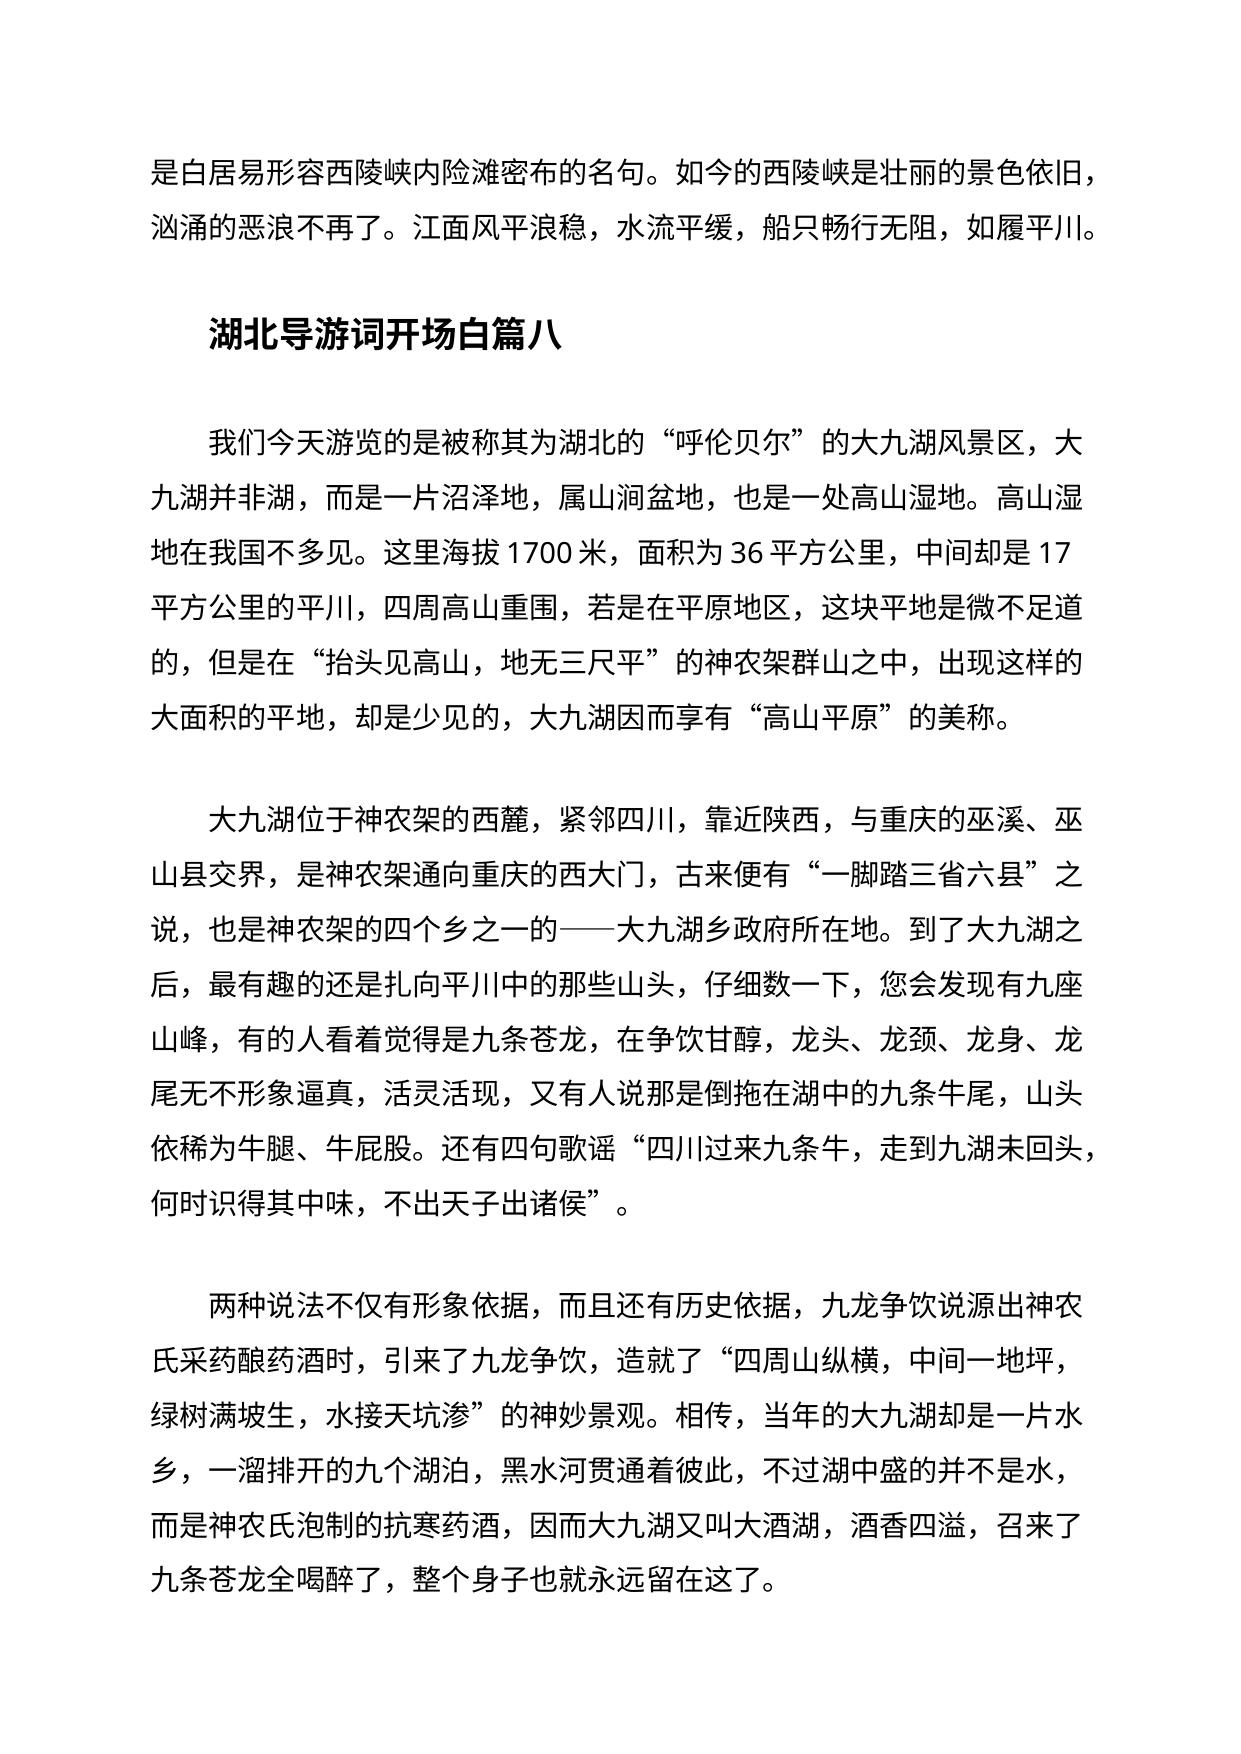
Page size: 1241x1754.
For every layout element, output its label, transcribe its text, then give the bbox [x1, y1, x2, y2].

text 两种说法不仅有形象依据，而且还有历史依据，九龙争饮说源出神农氏采药酿药酒时，引来了九龙争饮，造就了“四周山纵横，中间一地坪，绿树满坡生，水接天坑渗”的神妙景观。相传，当年的大九湖却是一片水乡，一溜排开的九个湖泊，黑水河贯通着彼此，不过湖中盛的并不是水，而是神农氏泡制的抗寒药酒，因而大九湖又叫大酒湖，酒香四溢，召来了九条苍龙全喝醉了，整个身子也就永远留在这了。 [150, 1282, 1090, 1599]
text 大九湖位于神农架的西麓，紧邻四川，靠近陕西，与重庆的巫溪、巫山县交界，是神农架通向重庆的西大门，古来便有“一脚踏三省六县”之说，也是神农架的四个乡之一的——大九湖乡政府所在地。到了大九湖之后，最有趣的还是扎向平川中的那些山头，仔细数一下，您会发现有九座山峰，有的人看着觉得是九条苍龙，在争饮甘醇，龙头、龙颈、龙身、龙尾无不形象逼真，活灵活现，又有人说那是倒拖在湖中的九条牛尾，山头依稀为牛腿、牛屁股。还有四句歌谣“四川过来九条牛，走到九湖未回头，何时识得其中味，不出天子出诸侯”。 [150, 796, 1090, 1223]
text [150, 150, 1090, 247]
text 我们今天游览的是被称其为湖北的“呼伦贝尔”的大九湖风景区，大九湖并非湖，而是一片沼泽地，属山涧盆地，也是一处高山湿地。高山湿地在我国不多见。这里海拔1700米，面积为36平方公里，中间却是17平方公里的平川，四周高山重围，若是在平原地区，这块平地是微不足道的，但是在“抬头见高山，地无三尺平”的神农架群山之中，出现这样的大面积的平地，却是少见的，大九湖因而享有“高山平原”的美称。 [150, 420, 1090, 737]
text 湖北导游词开场白篇八 [150, 307, 1090, 358]
